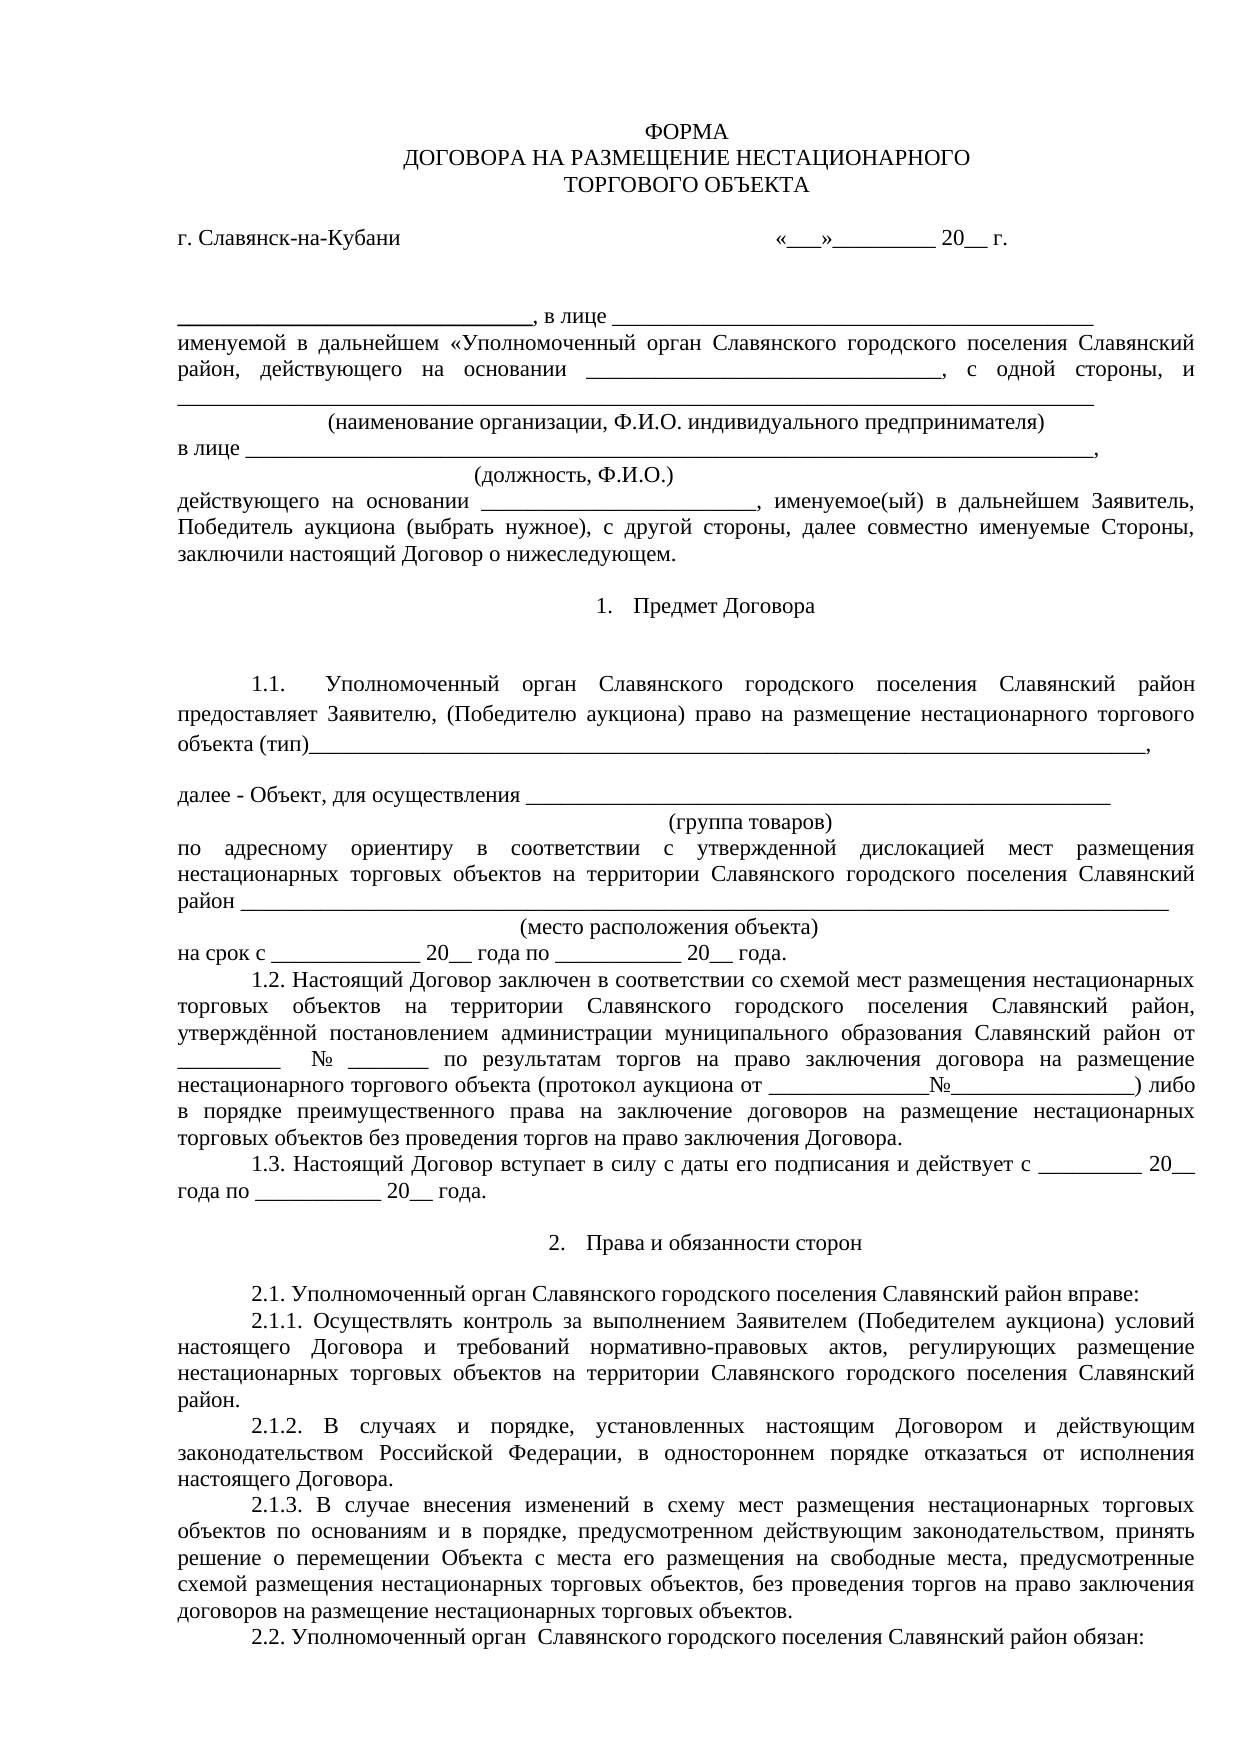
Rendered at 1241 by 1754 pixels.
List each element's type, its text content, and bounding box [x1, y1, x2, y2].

text ФОРМА [177, 118, 1196, 144]
text по адресному ориентиру в соответствии с утвержденной дислокацией мест размещения нестационарных торговых объектов на территории Славянского городского поселения Славянский район _________________________________________________________________________________ [177, 834, 1196, 913]
text далее - Объект, для осуществления ___________________________________________________ [177, 781, 1196, 808]
text (группа товаров) [177, 808, 1196, 834]
text 2.2. Уполномоченный орган Славянского городского поселения Славянский район обязан: [177, 1623, 1196, 1649]
text действующего на основании ________________________, именуемое(ый) в дальнейшем Заявитель, Победитель аукциона (выбрать нужное), с другой стороны, далее совместно именуемые Стороны, заключили настоящий Договор о нижеследующем. [177, 487, 1196, 566]
list Права и обязанности сторон [215, 1229, 1196, 1256]
text (место расположения объекта) [177, 913, 1196, 939]
text в лице __________________________________________________________________________, [177, 434, 1196, 461]
text на срок с _____________ 20__ года по ___________ 20__ года. [177, 939, 1196, 966]
text 2.1.2. В случаях и порядке, установленных настоящим Договором и действующим законодательством Российской Федерации, в одностороннем порядке отказаться от исполнения настоящего Договора. [177, 1412, 1196, 1491]
text ТОРГОВОГО ОБЪЕКТА [177, 171, 1196, 197]
text (наименование организации, Ф.И.О. индивидуального предпринимателя) [177, 408, 1196, 434]
text 2.1.3. В случае внесения изменений в схему мест размещения нестационарных торговых объектов по основаниям и в порядке, предусмотренном действующим законодательством, принять решение о перемещении Объекта с места его размещения на свободные места, предусмотренные схемой размещения нестационарных торговых объектов, без проведения торгов на право заключения договоров на размещение нестационарных торговых объектов. [177, 1491, 1196, 1623]
text (должность, Ф.И.О.) [177, 461, 1196, 487]
text _______________________________, в лице __________________________________________ [177, 303, 1196, 329]
text 1.3. Настоящий Договор вступает в силу с даты его подписания и действует с _________ 20__ года по ___________ 20__ года. [177, 1150, 1196, 1203]
text ДОГОВОРА НА РАЗМЕЩЕНИЕ НЕСТАЦИОНАРНОГО [177, 144, 1196, 171]
text 1.2. Настоящий Договор заключен в соответствии со схемой мест размещения нестационарных торговых объектов на территории Славянского городского поселения Славянский район, утверждённой постановлением администрации муниципального образования Славянский район от _________ № _______ по результатам торгов на право заключения договора на размещение нестационарного торгового объекта (протокол аукциона от ______________№________________) либо в порядке преимущественного права на заключение договоров на размещение нестационарных торговых объектов без проведения торгов на право заключения Договора. [177, 966, 1196, 1150]
list Уполномоченный орган Славянского городского поселения Славянский район предоставляет Заявителю, (Победителю аукциона) право на размещение нестационарного торгового объекта (тип)_________________________________________________________________________, [177, 670, 1196, 757]
list Предмет Договора [215, 592, 1196, 619]
text именуемой в дальнейшем «Уполномоченный орган Славянского городского поселения Славянский район, действующего на основании _______________________________, с одной стороны, и ________________________________________________________________________________ [177, 329, 1196, 408]
text 2.1. Уполномоченный орган Славянского городского поселения Славянский район вправе: [177, 1280, 1196, 1307]
text 2.1.1. Осуществлять контроль за выполнением Заявителем (Победителем аукциона) условий настоящего Договора и требований нормативно-правовых актов, регулирующих размещение нестационарных торговых объектов на территории Славянского городского поселения Славянский район. [177, 1307, 1196, 1412]
text г. Славянск-на-Кубани «___»_________ 20__ г. [177, 223, 1196, 250]
